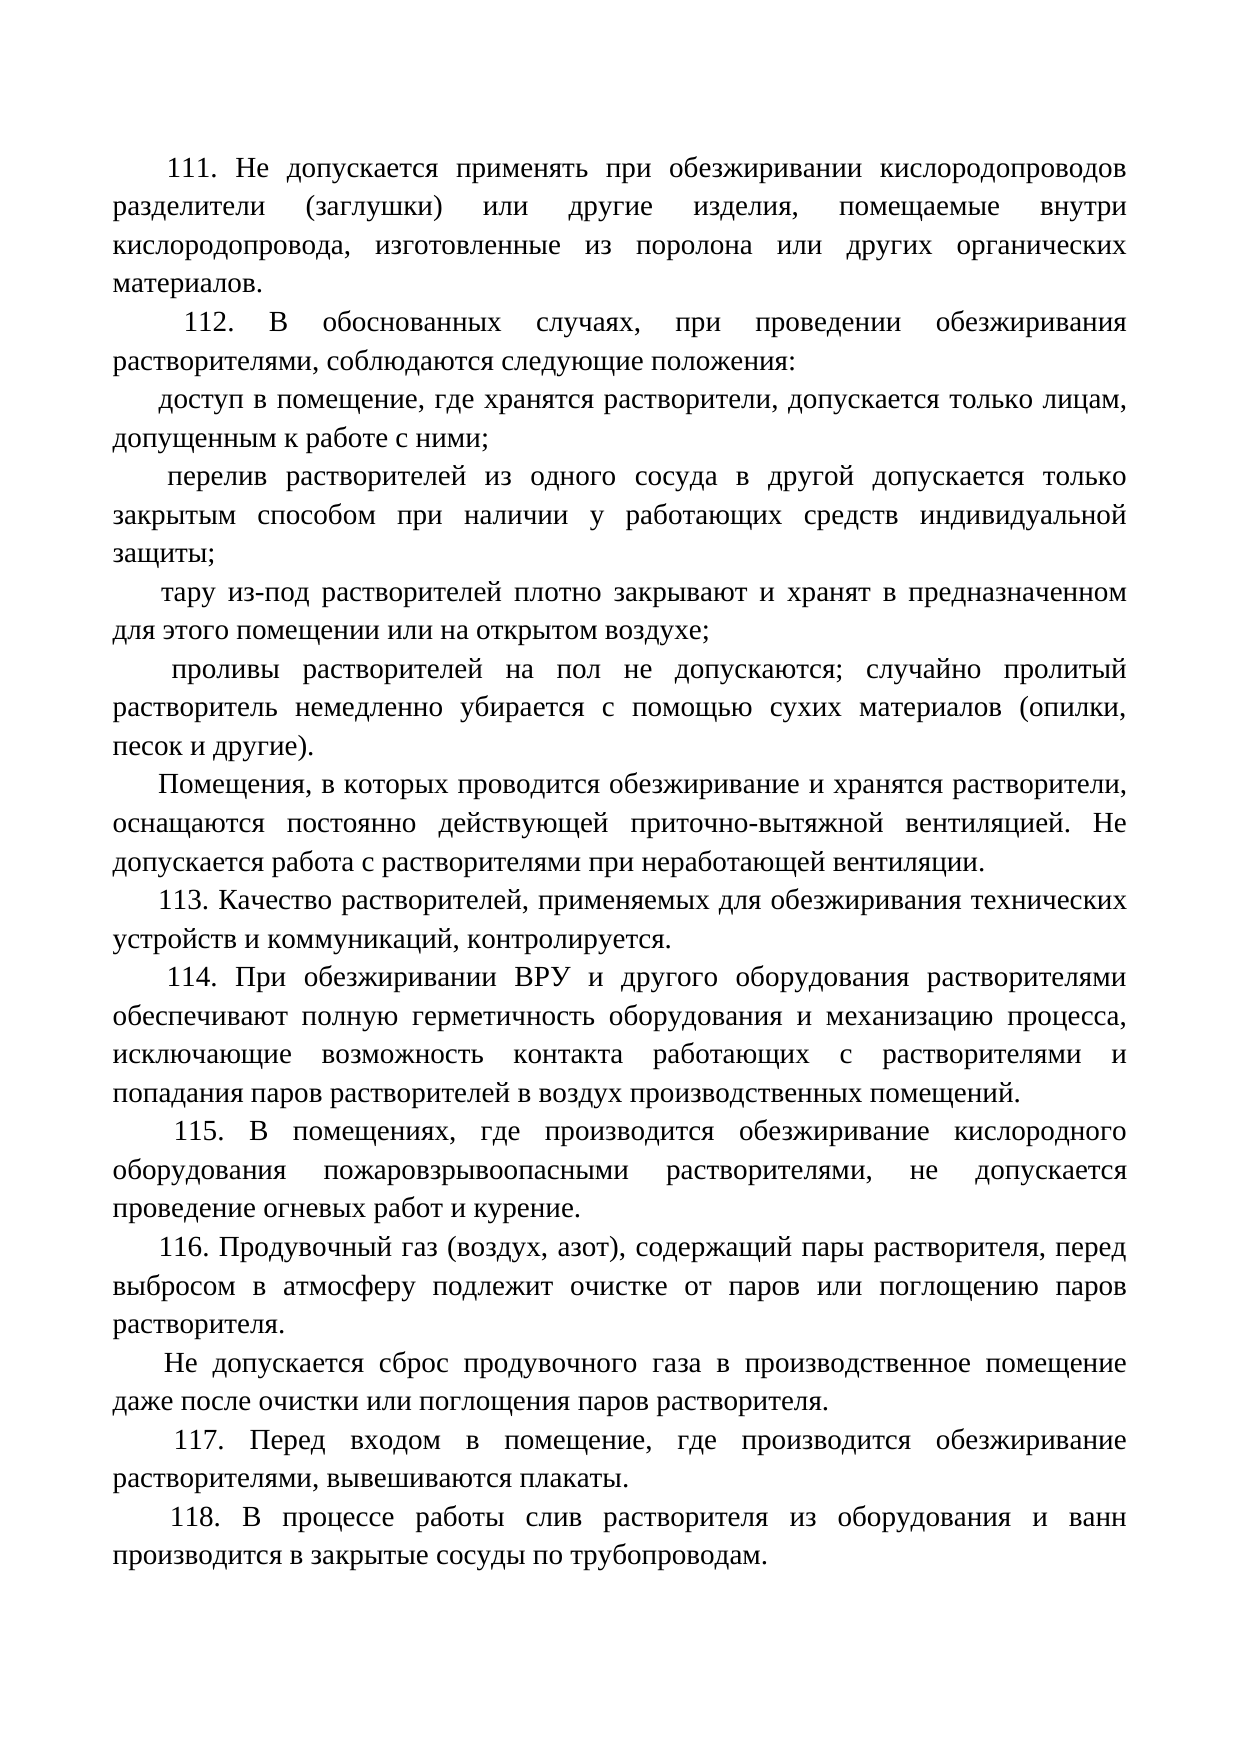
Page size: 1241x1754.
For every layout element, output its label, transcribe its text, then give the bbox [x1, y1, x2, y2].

text 118. В процессе работы слив растворителя из оборудования и ванн производится в закрытые сосуды по трубопроводам. [112, 1499, 1128, 1571]
text 114. При обезжиривании ВРУ и другого оборудования растворителями обеспечивают полную герметичность оборудования и механизацию процесса, исключающие возможность контакта работающих с растворителями и попадания паров растворителей в воздух производственных помещений. [112, 959, 1128, 1108]
text 115. В помещениях, где производится обезжиривание кислородного оборудования пожаровзрывоопасными растворителями, не допускается проведение огневых работ и курение. [112, 1113, 1128, 1224]
text тару из-под растворителей плотно закрывают и хранят в предназначенном для этого помещении или на открытом воздухе; [112, 574, 1128, 646]
text проливы растворителей на пол не допускаются; случайно пролитый растворитель немедленно убирается с помощью сухих материалов (опилки, песок и другие). [112, 651, 1128, 762]
text доступ в помещение, где хранятся растворители, допускается только лицам, допущенным к работе с ними; [112, 381, 1128, 453]
text перелив растворителей из одного сосуда в другой допускается только закрытым способом при наличии у работающих средств индивидуальной защиты; [112, 458, 1128, 569]
text 111. Не допускается применять при обезжиривании кислородопроводов разделители (заглушки) или другие изделия, помещаемые внутри кислородопровода, изготовленные из поролона или других органических материалов. [112, 150, 1128, 299]
text Не допускается сброс продувочного газа в производственное помещение даже после очистки или поглощения паров растворителя. [112, 1345, 1128, 1417]
text 112. В обоснованных случаях, при проведении обезжиривания растворителями, соблюдаются следующие положения: [112, 304, 1128, 376]
text 113. Качество растворителей, применяемых для обезжиривания технических устройств и коммуникаций, контролируется. [112, 882, 1128, 954]
text Помещения, в которых проводится обезжиривание и хранятся растворители, оснащаются постоянно действующей приточно-вытяжной вентиляцией. Не допускается работа с растворителями при неработающей вентиляции. [112, 767, 1128, 877]
text 116. Продувочный газ (воздух, азот), содержащий пары растворителя, перед выбросом в атмосферу подлежит очистке от паров или поглощению паров растворителя. [112, 1229, 1128, 1340]
text 117. Перед входом в помещение, где производится обезжиривание растворителями, вывешиваются плакаты. [112, 1422, 1128, 1494]
